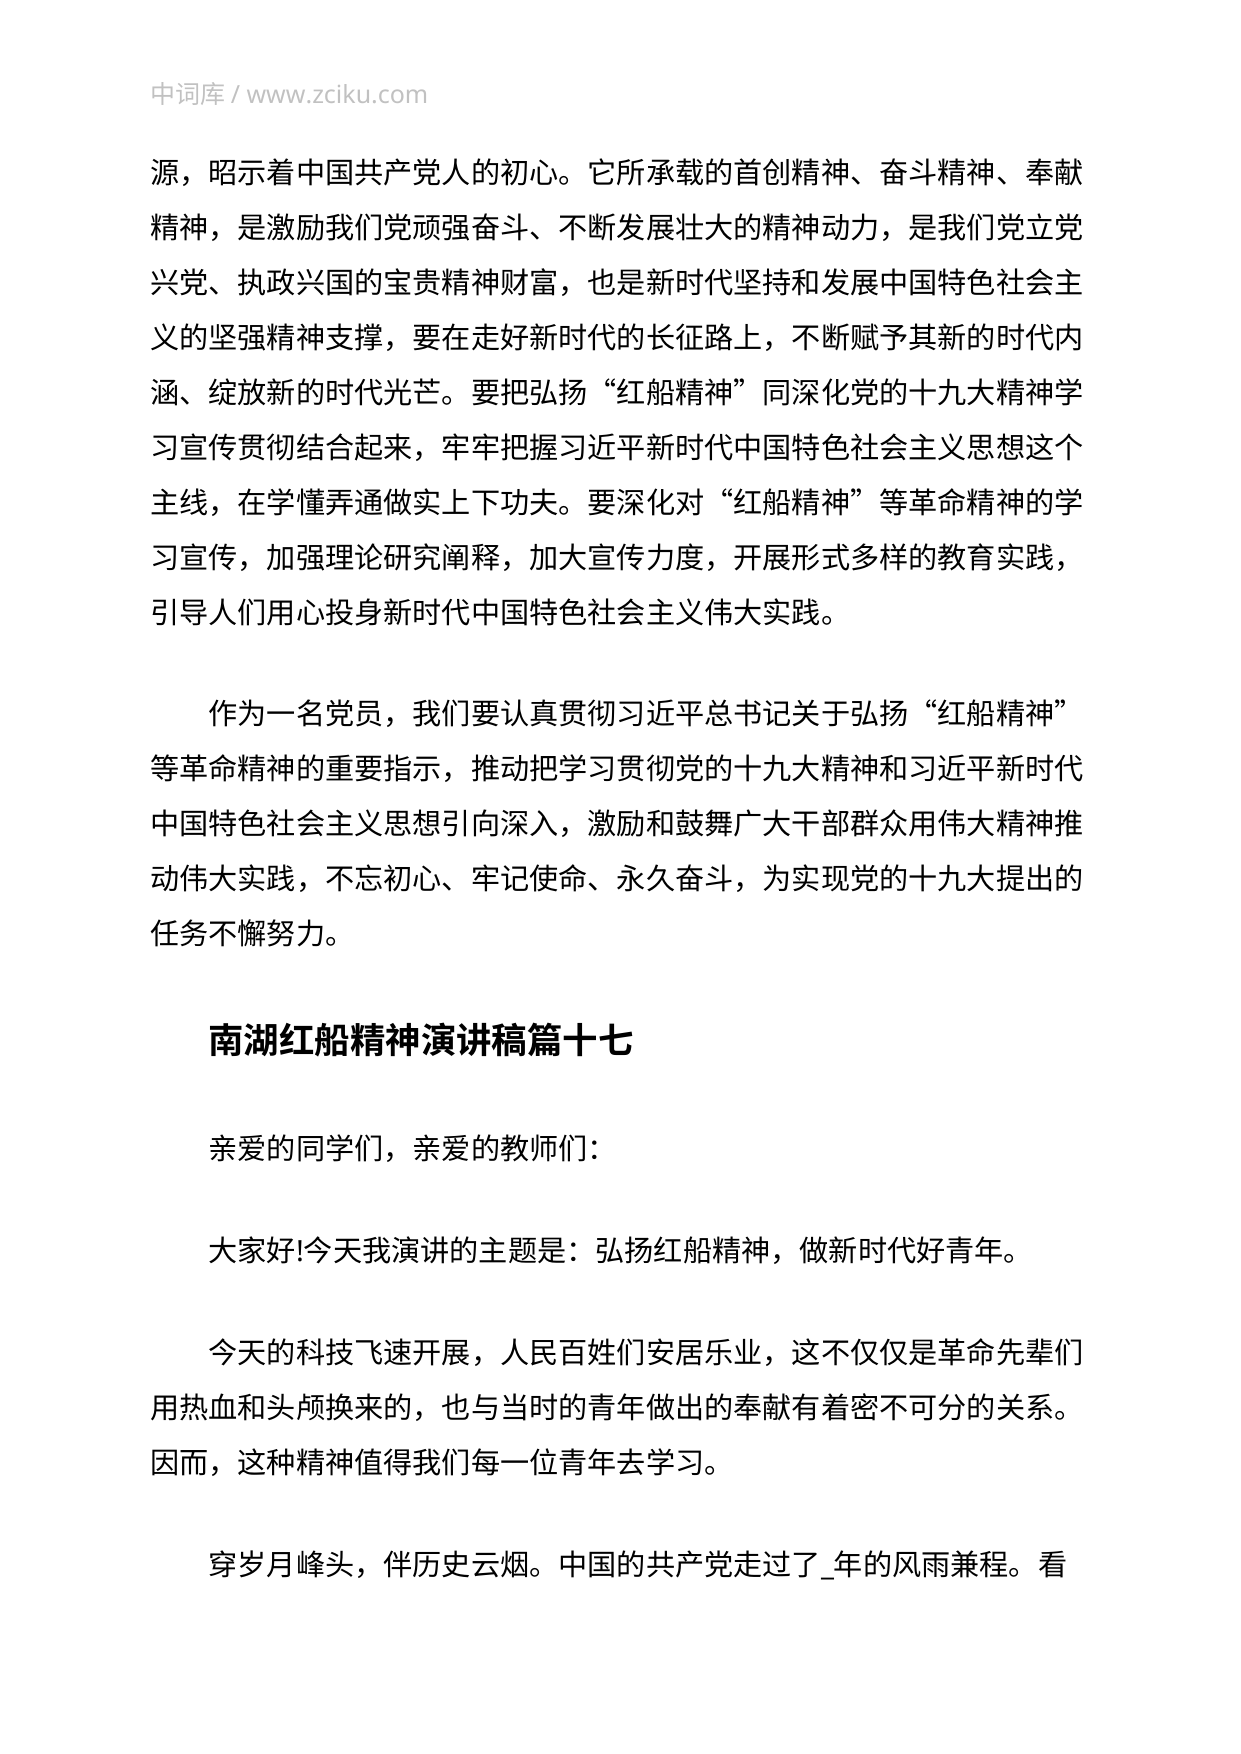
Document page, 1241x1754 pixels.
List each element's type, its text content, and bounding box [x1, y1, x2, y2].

text 大家好!今天我演讲的主题是：弘扬红船精神，做新时代好青年。 [150, 1227, 1090, 1270]
text 亲爱的同学们，亲爱的教师们： [150, 1126, 1090, 1168]
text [150, 150, 1090, 631]
text 今天的科技飞速开展，人民百姓们安居乐业，这不仅仅是革命先辈们用热血和头颅换来的，也与当时的青年做出的奉献有着密不可分的关系。因而，这种精神值得我们每一位青年去学习。 [150, 1329, 1090, 1482]
text 南湖红船精神演讲稿篇十七 [150, 1012, 1090, 1063]
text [150, 1541, 1090, 1583]
text 作为一名党员，我们要认真贯彻习近平总书记关于弘扬“红船精神”等革命精神的重要指示，推动把学习贯彻党的十九大精神和习近平新时代中国特色社会主义思想引向深入，激励和鼓舞广大干部群众用伟大精神推动伟大实践，不忘初心、牢记使命、永久奋斗，为实现党的十九大提出的任务不懈努力。 [150, 691, 1090, 953]
